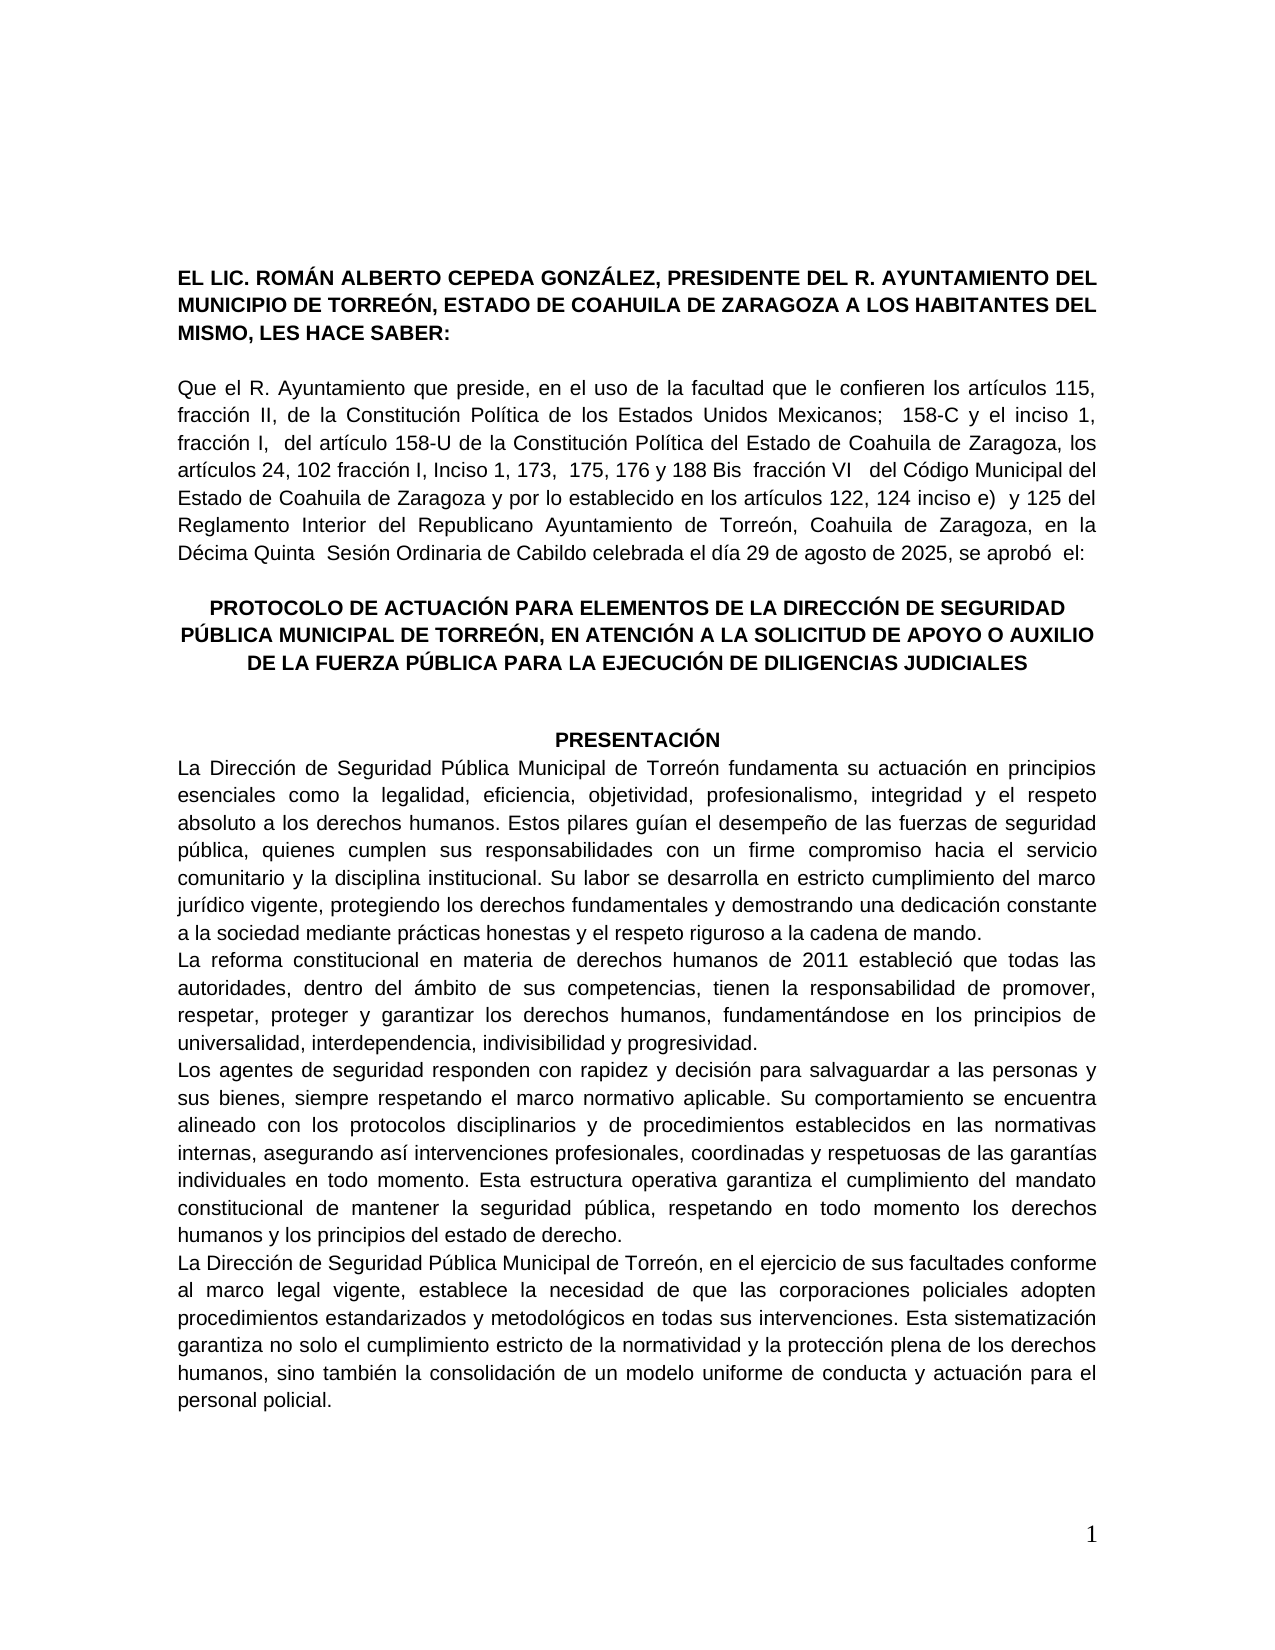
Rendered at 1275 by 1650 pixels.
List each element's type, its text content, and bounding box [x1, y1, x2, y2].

text Que el R. Ayuntamiento que preside, en el uso de la facultad que le confieren los artículos 115, fracción II, de la Constitución Política de los Estados Unidos Mexicanos; 158-C y el inciso 1, fracción I, del artículo 158-U de la Constitución Política del Estado de Coahuila de Zaragoza, los artículos 24, 102 fracción I, Inciso 1, 173, 175, 176 y 188 Bis fracción VI del Código Municipal del Estado de Coahuila de Zaragoza y por lo establecido en los artículos 122, 124 inciso e) y 125 del Reglamento Interior del Republicano Ayuntamiento de Torreón, Coahuila de Zaragoza, en la Décima Quinta Sesión Ordinaria de Cabildo celebrada el día 29 de agosto de 2025, se aprobó el: [177, 376, 1098, 565]
text PRESENTACIÓN [177, 728, 1098, 752]
text La Dirección de Seguridad Pública Municipal de Torreón fundamenta su actuación en principios esenciales como la legalidad, eficiencia, objetividad, profesionalismo, integridad y el respeto absoluto a los derechos humanos. Estos pilares guían el desempeño de las fuerzas de seguridad pública, quienes cumplen sus responsabilidades con un firme compromiso hacia el servicio comunitario y la disciplina institucional. Su labor se desarrolla en estricto cumplimiento del marco jurídico vigente, protegiendo los derechos fundamentales y demostrando una dedicación constante a la sociedad mediante prácticas honestas y el respeto riguroso a la cadena de mando. [177, 755, 1098, 944]
text La Dirección de Seguridad Pública Municipal de Torreón, en el ejercicio de sus facultades conforme al marco legal vigente, establece la necesidad de que las corporaciones policiales adopten procedimientos estandarizados y metodológicos en todas sus intervenciones. Esta sistematización garantiza no solo el cumplimiento estricto de la normatividad y la protección plena de los derechos humanos, sino también la consolidación de un modelo uniforme de conducta y actuación para el personal policial. [177, 1250, 1098, 1412]
text Los agentes de seguridad responden con rapidez y decisión para salvaguardar a las personas y sus bienes, siempre respetando el marco normativo aplicable. Su comportamiento se encuentra alineado con los protocolos disciplinarios y de procedimientos establecidos en las normativas internas, asegurando así intervenciones profesionales, coordinadas y respetuosas de las garantías individuales en todo momento. Esta estructura operativa garantiza el cumplimiento del mandato constitucional de mantener la seguridad pública, respetando en todo momento los derechos humanos y los principios del estado de derecho. [177, 1058, 1098, 1247]
text EL LIC. ROMÁN ALBERTO CEPEDA GONZÁLEZ, PRESIDENTE DEL R. AYUNTAMIENTO DEL MUNICIPIO DE TORREÓN, ESTADO DE COAHUILA DE ZARAGOZA A LOS HABITANTES DEL MISMO, LES HACE SABER: [177, 266, 1098, 345]
text La reforma constitucional en materia de derechos humanos de 2011 estableció que todas las autoridades, dentro del ámbito de sus competencias, tienen la responsabilidad de promover, respetar, proteger y garantizar los derechos humanos, fundamentándose en los principios de universalidad, interdependencia, indivisibilidad y progresividad. [177, 948, 1098, 1054]
text PROTOCOLO DE ACTUACIÓN PARA ELEMENTOS DE LA DIRECCIÓN DE SEGURIDAD PÚBLICA MUNICIPAL DE TORREÓN, EN ATENCIÓN A LA SOLICITUD DE APOYO O AUXILIO DE LA FUERZA PÚBLICA PARA LA EJECUCIÓN DE DILIGENCIAS JUDICIALES [177, 596, 1098, 675]
